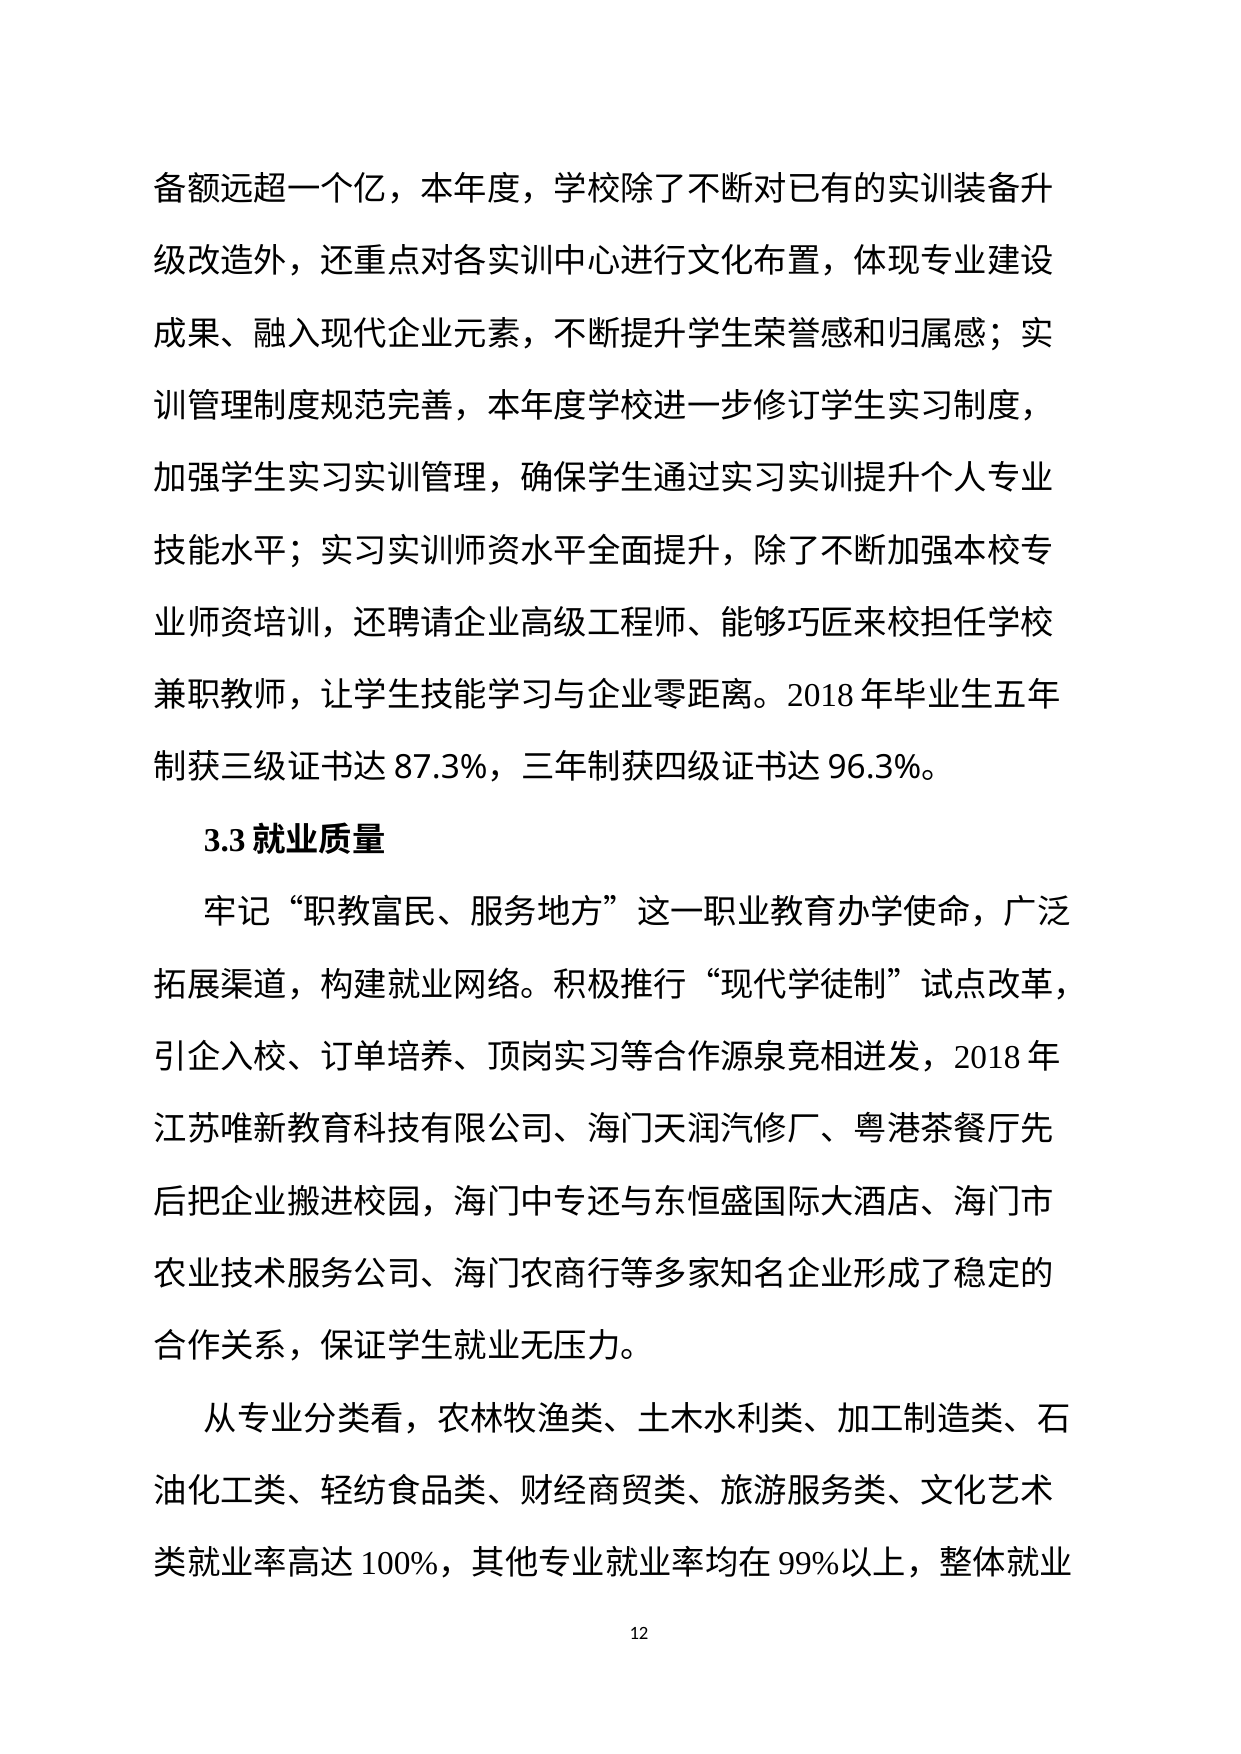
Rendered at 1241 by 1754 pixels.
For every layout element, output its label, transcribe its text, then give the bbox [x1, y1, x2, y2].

text 牢记“职教富民、服务地方”这一职业教育办学使命，广泛拓展渠道，构建就业网络。积极推行“现代学徒制”试点改革，引企入校、订单培养、顶岗实习等合作源泉竞相迸发，2018年江苏唯新教育科技有限公司、海门天润汽修厂、粤港茶餐厅先后把企业搬进校园，海门中专还与东恒盛国际大酒店、海门市农业技术服务公司、海门农商行等多家知名企业形成了稳定的合作关系，保证学生就业无压力。 [153, 885, 1087, 1367]
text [153, 162, 1087, 789]
text 3.3就业质量 [153, 813, 1087, 861]
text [153, 1391, 1087, 1584]
